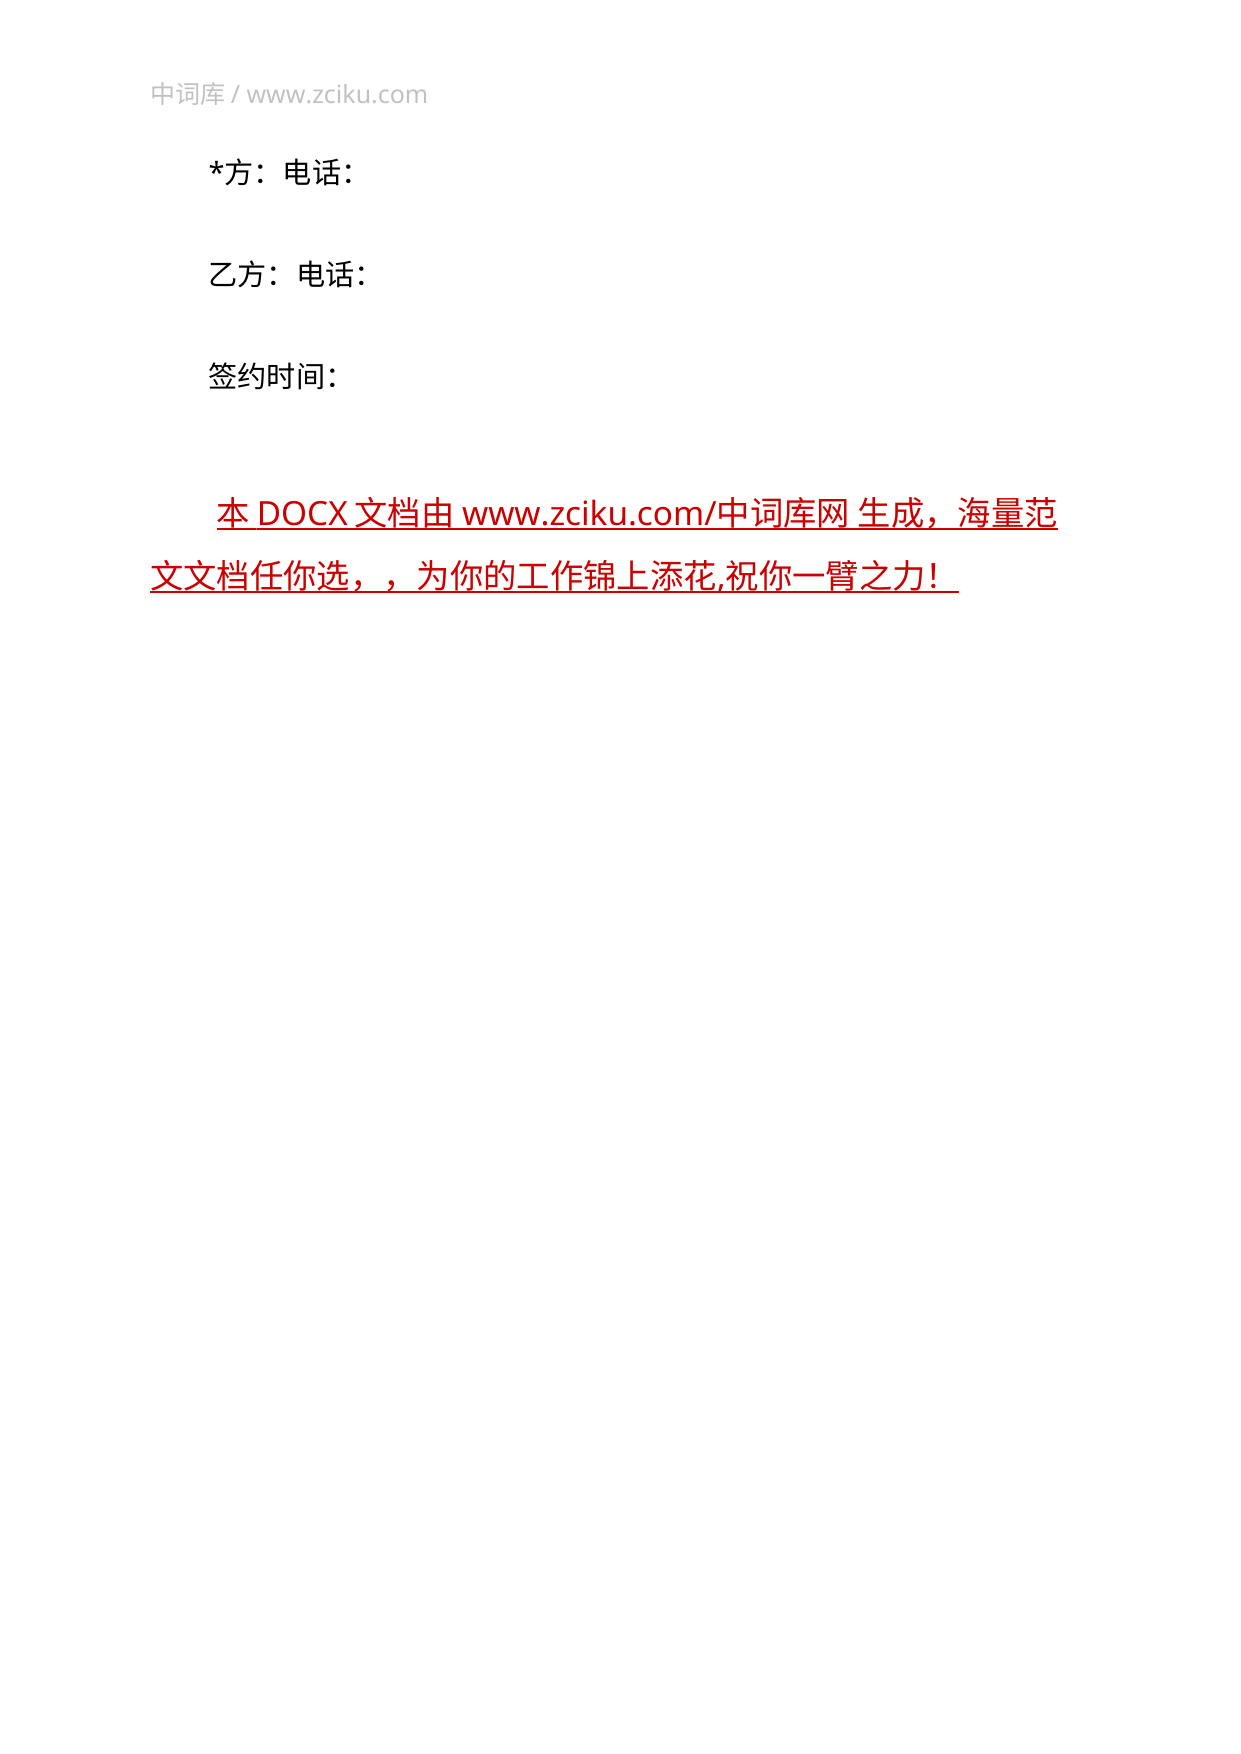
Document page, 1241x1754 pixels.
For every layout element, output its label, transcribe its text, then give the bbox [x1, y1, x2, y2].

text 签约时间： [150, 354, 1090, 396]
text *方：电话： [150, 150, 1090, 192]
text 本DOCX文档由 www.zciku.com/中词库网 生成，海量范文文档任你选，，为你的工作锦上添花,祝你一臂之力！ [150, 487, 1090, 598]
text 乙方：电话： [150, 252, 1090, 294]
